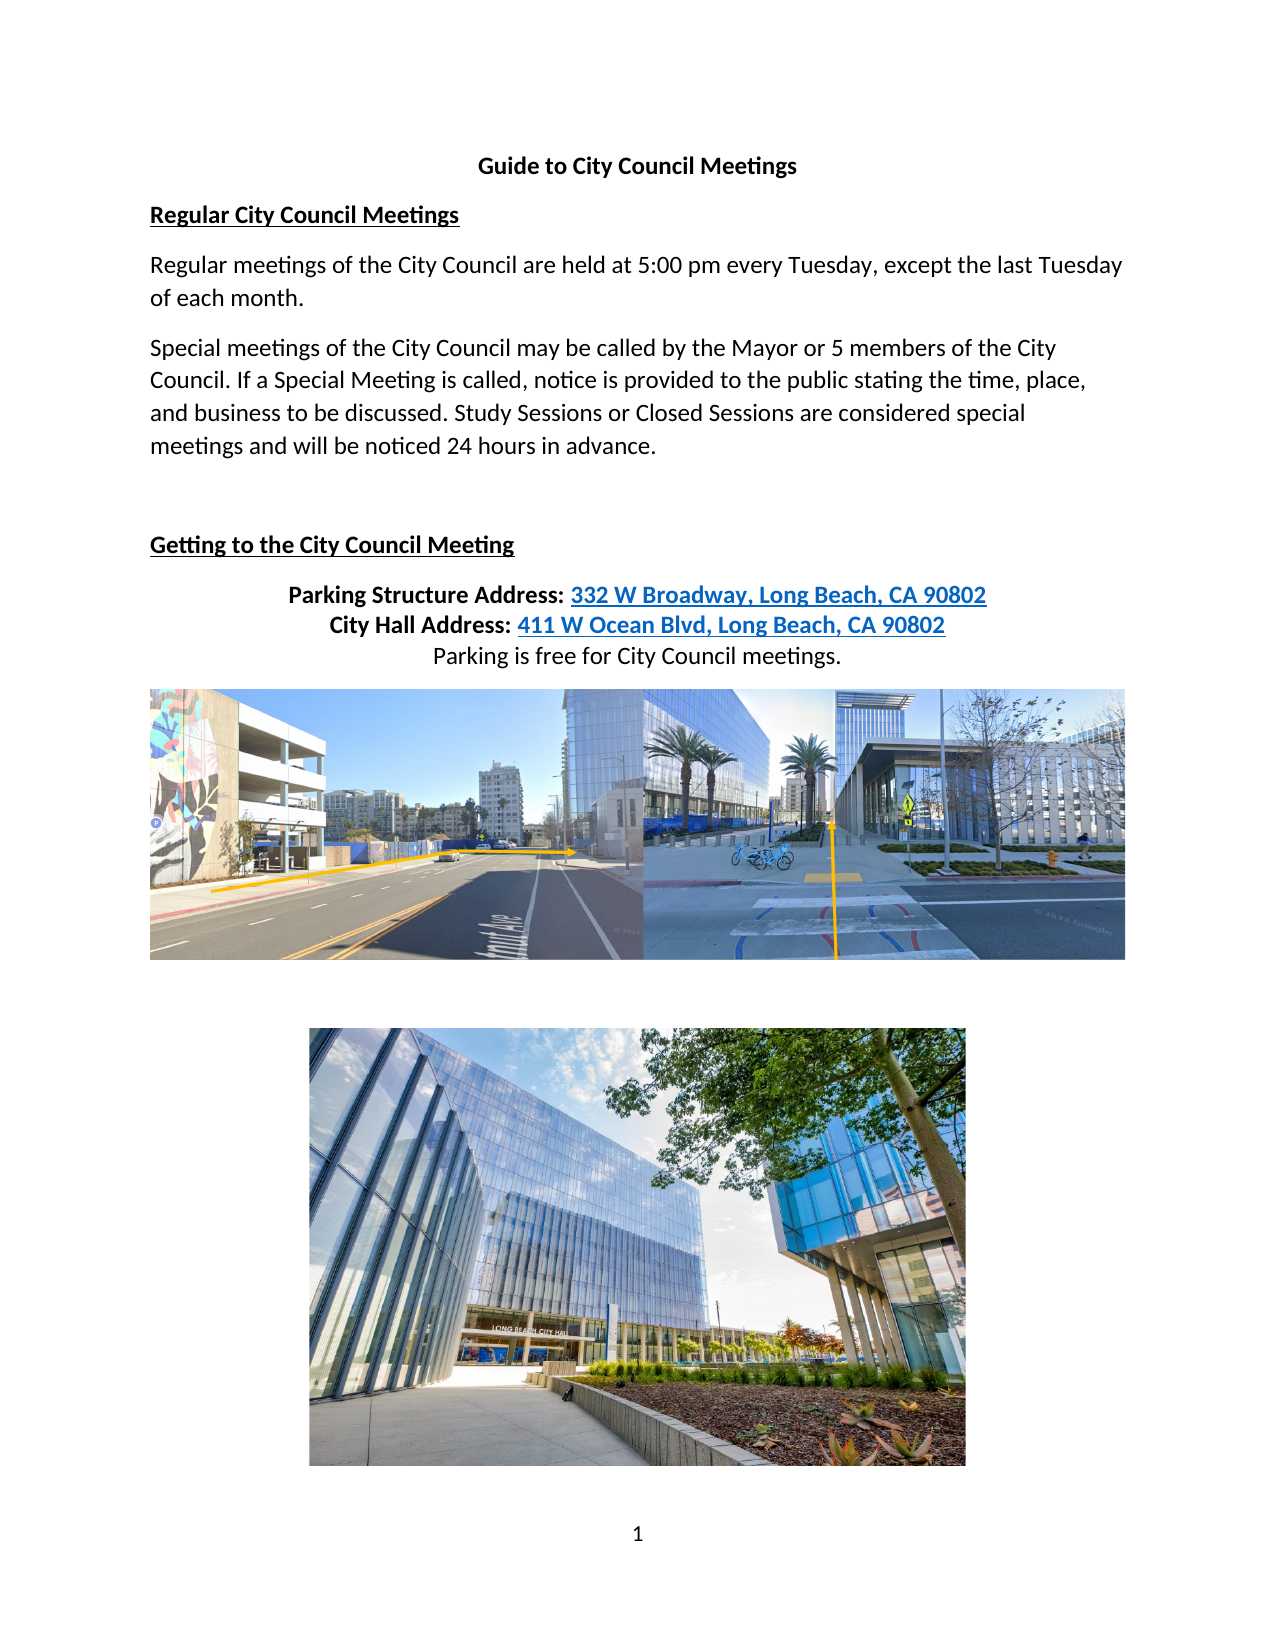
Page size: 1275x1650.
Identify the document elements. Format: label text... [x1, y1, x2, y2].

text City Hall Address: 411 W Ocean Blvd, Long Beach, CA 90802 [150, 610, 1125, 640]
text Getting to the City Council Meeting [150, 529, 1125, 560]
text Special meetings of the City Council may be called by the Mayor or 5 members of the City Council. If a Special Meeting is called, notice is provided to the public stating the time, place, and business to be discussed. Study Sessions or Closed Sessions are considered special meetings and will be noticed 24 hours in advance. [150, 332, 1125, 461]
text Guide to City Council Meetings [150, 150, 1125, 181]
picture [309, 1028, 966, 1466]
text Parking Structure Address: 332 W Broadway, Long Beach, CA 90802 [150, 579, 1125, 610]
text Regular City Council Meetings [150, 199, 1125, 230]
picture [150, 689, 1125, 960]
text Regular meetings of the City Council are held at 5:00 pm every Tuesday, except the last Tuesday of each month. [150, 249, 1125, 313]
text Parking is free for City Council meetings. [150, 640, 1125, 671]
